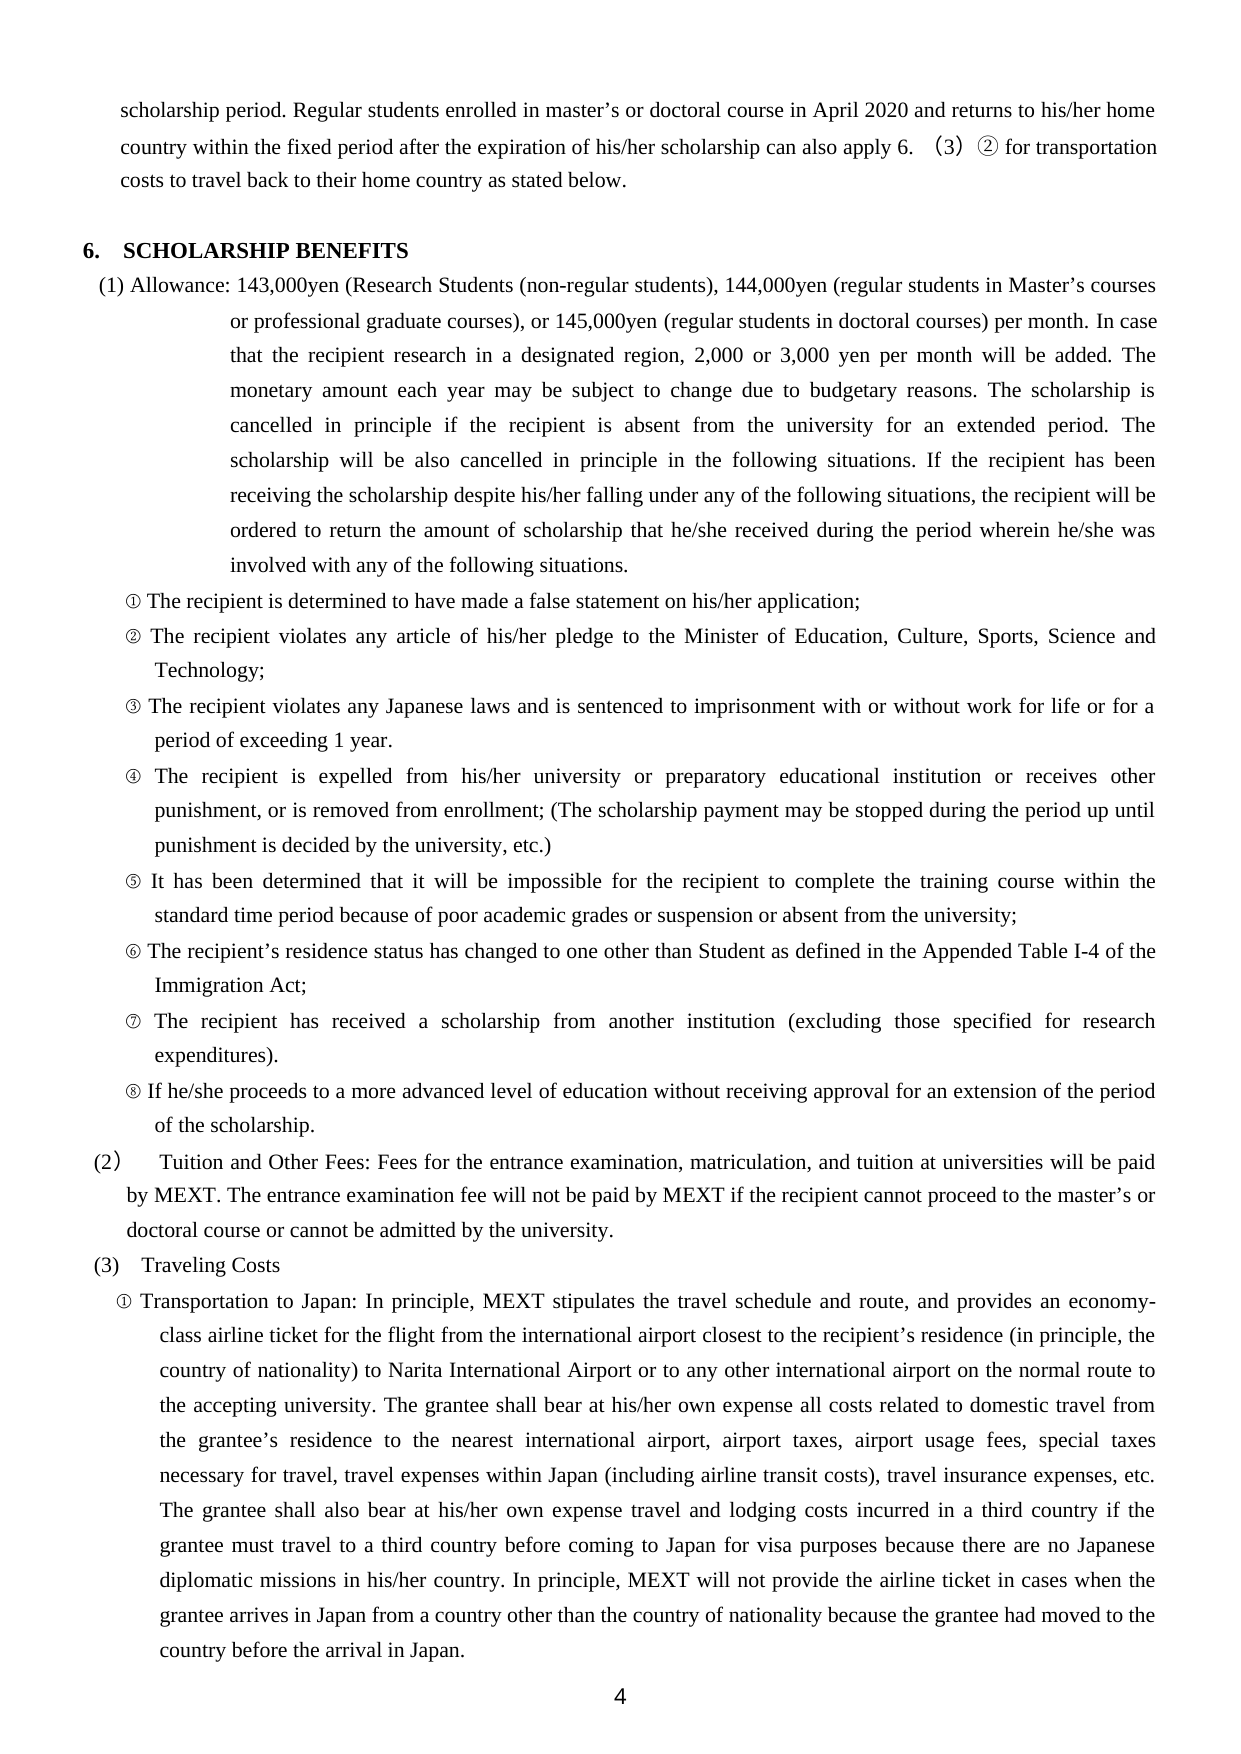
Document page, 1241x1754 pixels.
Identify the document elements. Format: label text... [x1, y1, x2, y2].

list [83, 92, 1157, 197]
text ⑧ If he/she proceeds to a more advanced level of education without receiving approval for an extension of the period of the scholarship. [125, 1072, 1157, 1142]
text ⑤ It has been determined that it will be impossible for the recipient to complete the training course within the standard time period because of poor academic grades or suspension or absent from the university; [125, 862, 1157, 932]
text (3) Traveling Costs [83, 1247, 1157, 1282]
text ⑥ The recipient’s residence status has changed to one other than Student as defined in the Appended Table I-4 of the Immigration Act; [125, 932, 1157, 1002]
text (2） Tuition and Other Fees: Fees for the entrance examination, matriculation, and tuition at universities will be paid by MEXT. The entrance examination fee will not be paid by MEXT if the recipient cannot proceed to the master’s or doctoral course or cannot be admitted by the university. [94, 1142, 1157, 1247]
text ③ The recipient violates any Japanese laws and is sentenced to imprisonment with or without work for life or for a period of exceeding 1 year. [125, 687, 1157, 757]
text ④ The recipient is expelled from his/her university or preparatory educational institution or receives other punishment, or is removed from enrollment; (The scholarship payment may be stopped during the period up until punishment is decided by the university, etc.) [125, 757, 1157, 862]
text (1) Allowance: 143,000yen (Research Students (non-regular students), 144,000yen (regular students in Master’s courses or professional graduate courses), or 145,000yen (regular students in doctoral courses) per month. In case that the recipient research in a designated region, 2,000 or 3,000 yen per month will be added. The monetary amount each year may be subject to change due to budgetary reasons. The scholarship is cancelled in principle if the recipient is absent from the university for an extended period. The scholarship will be also cancelled in principle in the following situations. If the recipient has been receiving the scholarship despite his/her falling under any of the following situations, the recipient will be ordered to return the amount of scholarship that he/she received during the period wherein he/she was involved with any of the following situations. [98, 267, 1157, 582]
text ② The recipient violates any article of his/her pledge to the Minister of Education, Culture, Sports, Science and Technology; [125, 617, 1157, 687]
text 6. SCHOLARSHIP BENEFITS [83, 232, 1157, 267]
text ① The recipient is determined to have made a false statement on his/her application; [125, 582, 1157, 617]
text ⑦ The recipient has received a scholarship from another institution (excluding those specified for research expenditures). [125, 1002, 1157, 1072]
text ① Transportation to Japan: In principle, MEXT stipulates the travel schedule and route, and provides an economy-class airline ticket for the flight from the international airport closest to the recipient’s residence (in principle, the country of nationality) to Narita International Airport or to any other international airport on the normal route to the accepting university. The grantee shall bear at his/her own expense all costs related to domestic travel from the grantee’s residence to the nearest international airport, airport taxes, airport usage fees, special taxes necessary for travel, travel expenses within Japan (including airline transit costs), travel insurance expenses, etc. The grantee shall also bear at his/her own expense travel and lodging costs incurred in a third country if the grantee must travel to a third country before coming to Japan for visa purposes because there are no Japanese diplomatic missions in his/her country. In principle, MEXT will not provide the airline ticket in cases when the grantee arrives in Japan from a country other than the country of nationality because the grantee had moved to the country before the arrival in Japan. [116, 1282, 1157, 1667]
